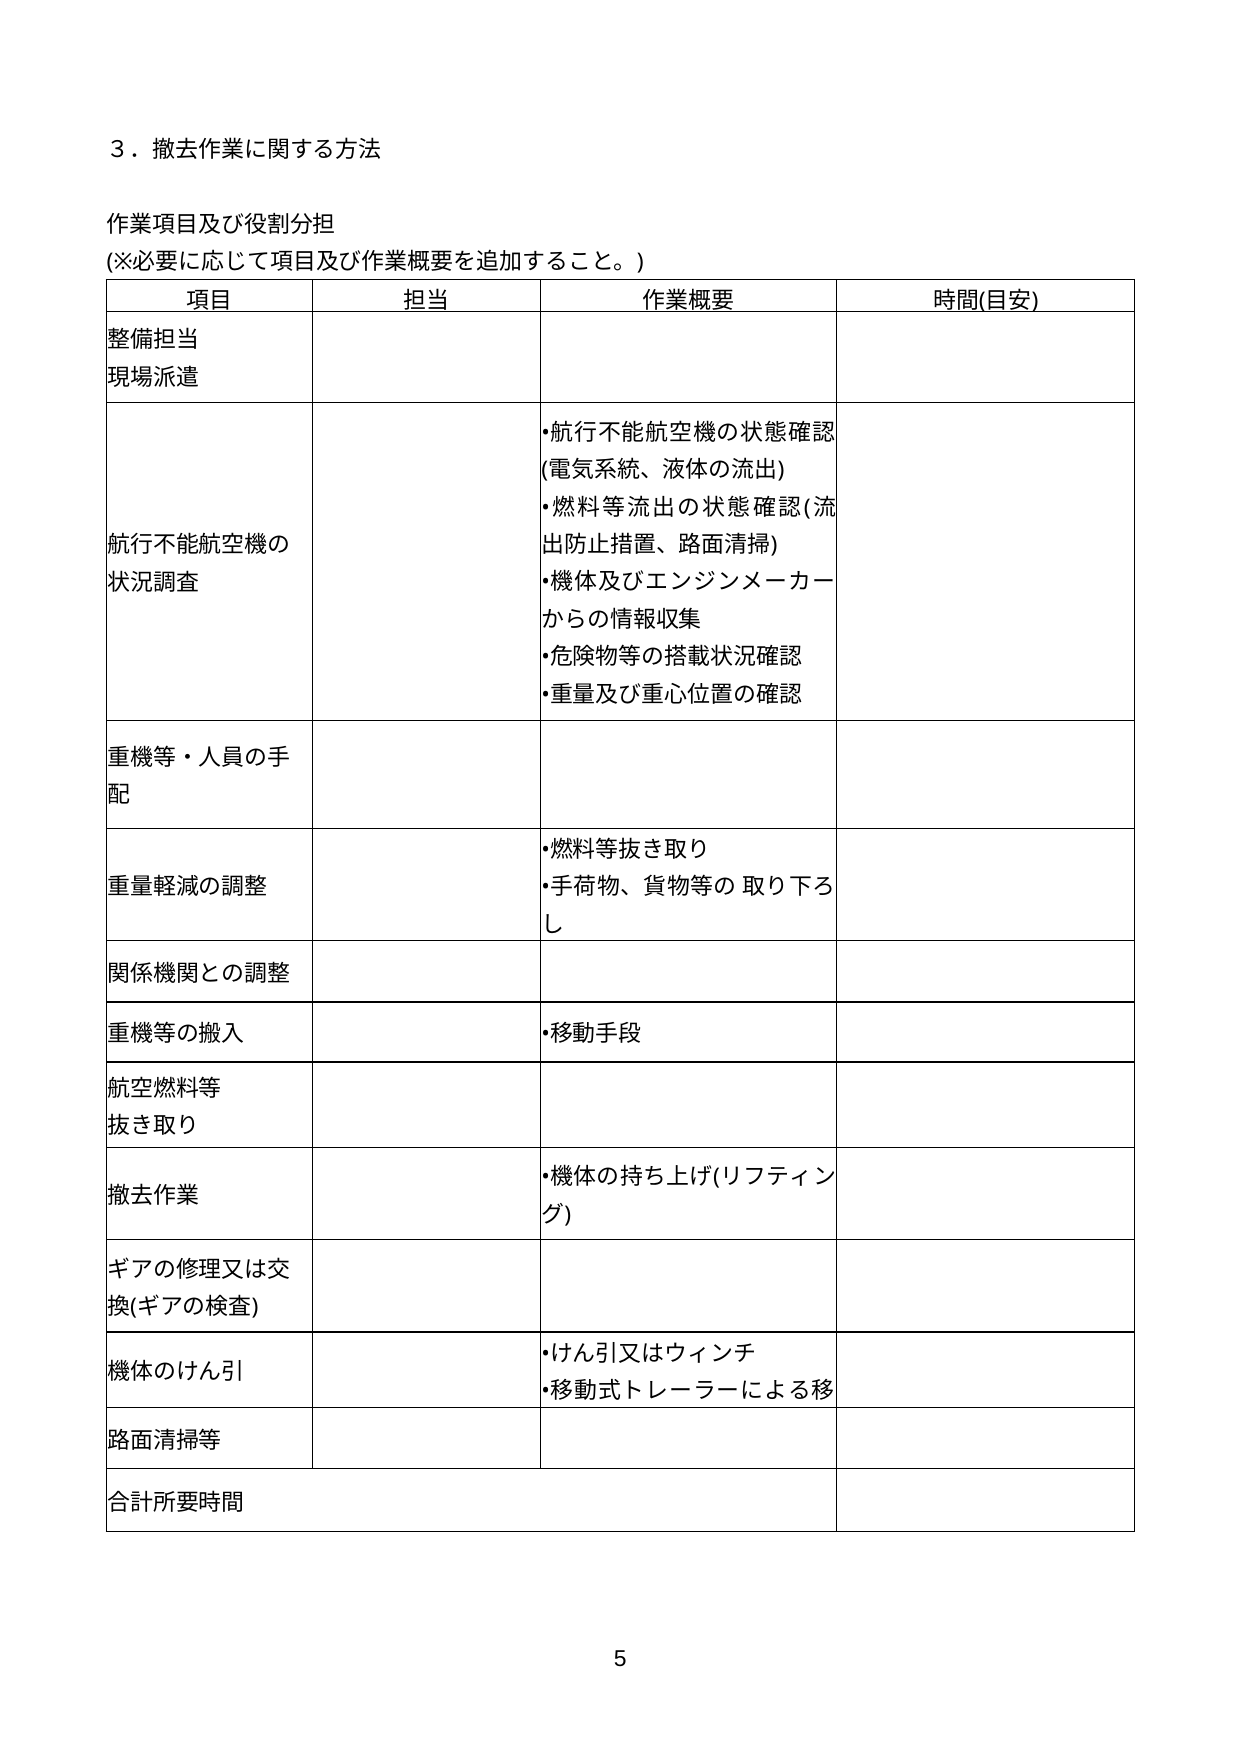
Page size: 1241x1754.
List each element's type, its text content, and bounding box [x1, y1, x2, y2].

table_cell 路面清掃等 [107, 1408, 312, 1468]
table_header 時間(目安) [837, 280, 1134, 311]
table_cell •燃料等抜き取り •手荷物、貨物等の 取り下ろし [541, 829, 836, 940]
table_cell [541, 1408, 836, 1468]
table_cell ギアの修理又は交換(ギアの検査) [107, 1240, 312, 1331]
table_cell 関係機関との調整 [107, 941, 312, 1001]
table_cell [313, 941, 540, 1001]
table_cell [313, 403, 540, 720]
text ３．撤去作業に関する方法 [106, 129, 1134, 166]
table_cell 撤去作業 [107, 1148, 312, 1239]
table_cell [313, 1063, 540, 1147]
table_cell [313, 1240, 540, 1331]
table_cell 機体のけん引 [107, 1333, 312, 1407]
table_cell [837, 829, 1134, 940]
table_cell 重機等の搬入 [107, 1003, 312, 1061]
table_cell [541, 1240, 836, 1331]
table_cell 航行不能航空機の状況調査 [107, 403, 312, 720]
table_cell [313, 1333, 540, 1407]
table_cell •けん引又はウィンチ •移動式トレーラーによる移動 [541, 1333, 836, 1407]
table_cell •航行不能航空機の状態確認 (電気系統、液体の流出) •燃料等流出の状態確認(流 出防止措置、路面清掃) •機体及びエンジンメーカーからの情報収集 •危険物等の搭載状況確認 •重量及び重心位置の確認 [541, 403, 836, 720]
text 作業項目及び役割分担 [106, 204, 1134, 241]
table_cell [837, 1469, 1134, 1531]
table_cell [837, 1408, 1134, 1468]
table_cell [837, 1063, 1134, 1147]
table_cell [837, 941, 1134, 1001]
table_cell •機体の持ち上げ(リフティン グ) [541, 1148, 836, 1239]
table_cell [541, 941, 836, 1001]
table_cell [837, 403, 1134, 720]
table_cell [541, 721, 836, 828]
table_cell 合計所要時間 [107, 1469, 836, 1531]
table_cell 重機等・人員の手配 [107, 721, 312, 828]
text (※必要に応じて項目及び作業概要を追加すること。) [106, 241, 1134, 279]
table_cell [541, 1063, 836, 1147]
table_cell 整備担当 現場派遣 [107, 312, 312, 402]
table_cell [313, 1408, 540, 1468]
table_cell [313, 312, 540, 402]
table_cell [837, 1333, 1134, 1407]
table_cell [837, 312, 1134, 402]
table_cell •移動手段 [541, 1003, 836, 1061]
table_cell [313, 721, 540, 828]
table_header 項目 [107, 280, 312, 311]
table_cell 重量軽減の調整 [107, 829, 312, 940]
table_cell [837, 1003, 1134, 1061]
table_cell 航空燃料等 抜き取り [107, 1063, 312, 1147]
table_cell [837, 1240, 1134, 1331]
table_cell [313, 1003, 540, 1061]
table_header 作業概要 [541, 280, 836, 311]
table_cell [313, 1148, 540, 1239]
table_cell [313, 829, 540, 940]
table_cell [541, 312, 836, 402]
table_cell [837, 721, 1134, 828]
table_cell [837, 1148, 1134, 1239]
table_header 担当 [313, 280, 540, 311]
